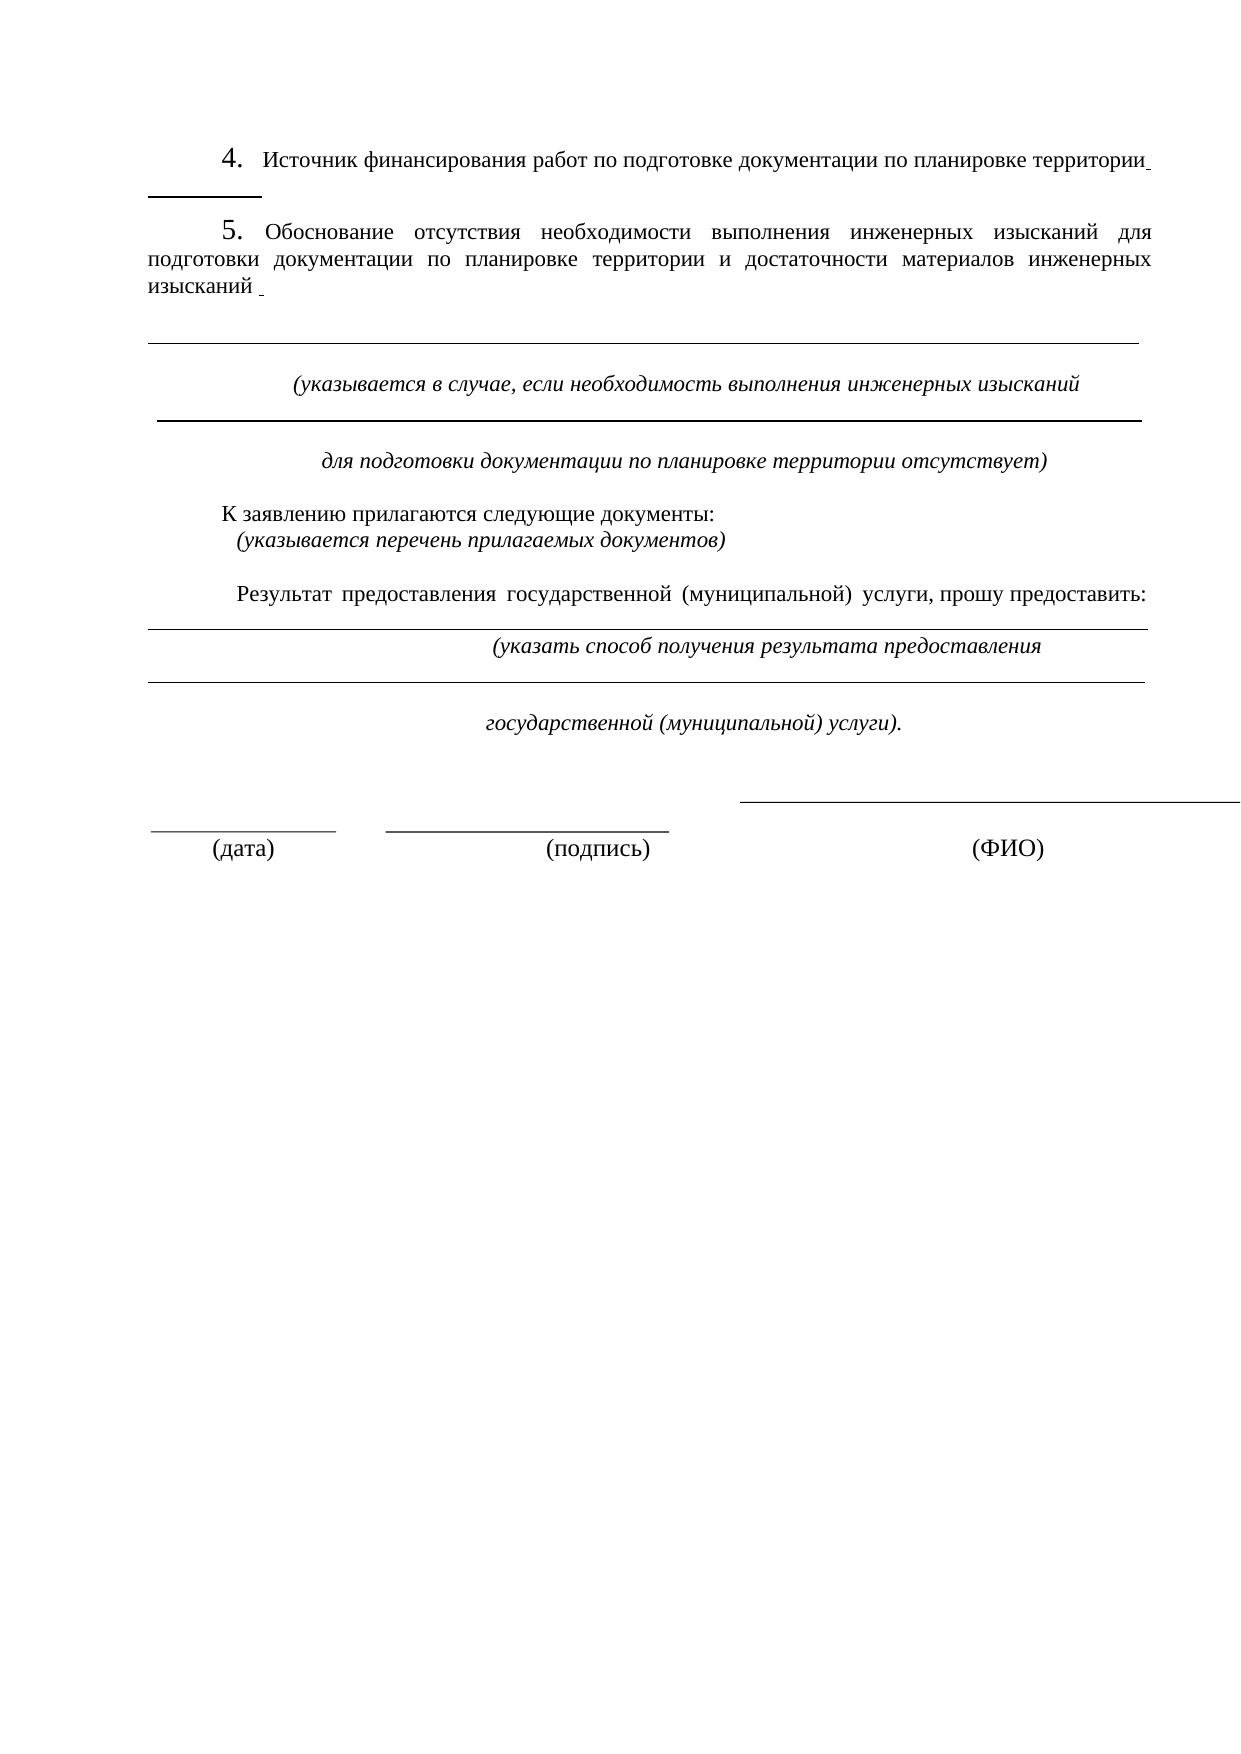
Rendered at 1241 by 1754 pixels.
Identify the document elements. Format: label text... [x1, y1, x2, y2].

text К заявлению прилагаются следующие документы: [221, 500, 1173, 526]
text Результат предоставления государственной (муниципальной) услуги, прошу предоставить: [148, 580, 1152, 632]
text для подготовки документации по планировке территории отсутствует) [102, 448, 1049, 473]
text (дата) (подпись) (ФИО) [212, 827, 1173, 861]
text (указать способ получения результата предоставления [102, 632, 1044, 658]
list Обоснование отсутствия необходимости выполнения инженерных изысканий для подготовки документации по планировке территории и достаточности материалов инженерных изысканий [148, 212, 1152, 298]
text (указывается перечень прилагаемых документов) [236, 526, 1173, 552]
list Источник финансирования работ по подготовке документации по планировке территории [148, 140, 1152, 200]
text государственной (муниципальной) услуги). [486, 710, 1173, 736]
text (указывается в случае, если необходимость выполнения инженерных изысканий [293, 371, 1173, 397]
